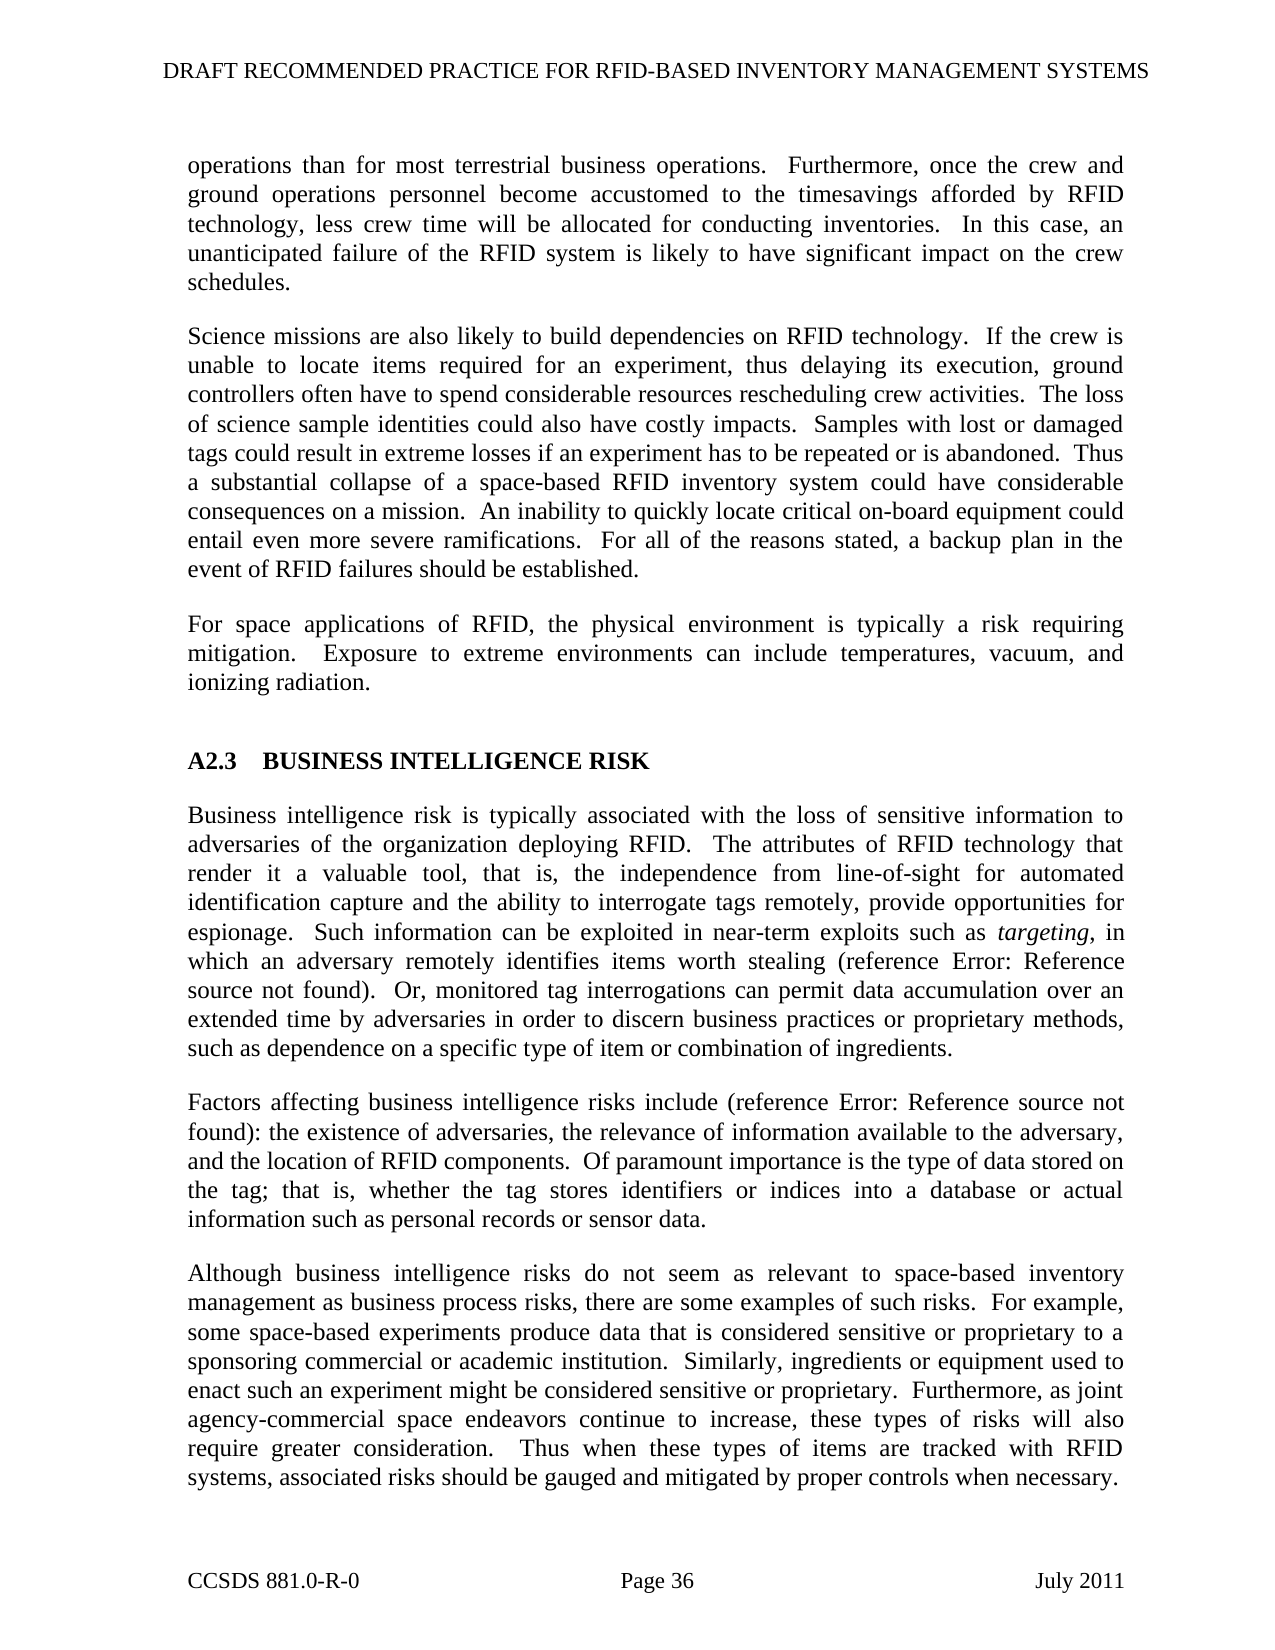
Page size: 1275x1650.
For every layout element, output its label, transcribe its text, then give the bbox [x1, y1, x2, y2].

text For space applications of RFID, the physical environment is typically a risk requiring mitigation. Exposure to extreme environments can include temperatures, vacuum, and ionizing radiation. [187, 608, 1125, 696]
text Science missions are also likely to build dependencies on RFID technology. If the crew is unable to locate items required for an experiment, thus delaying its execution, ground controllers often have to spend considerable resources rescheduling crew activities. The loss of science sample identities could also have costly impacts. Samples with lost or damaged tags could result in extreme losses if an experiment has to be repeated or is abandoned. Thus a substantial collapse of a space-based RFID inventory system could have considerable consequences on a mission. An inability to quickly locate critical on-board equipment could entail even more severe ramifications. For all of the reasons stated, a backup plan in the event of RFID failures should be established. [187, 321, 1125, 583]
list business intelligence Risk [187, 746, 1125, 774]
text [187, 150, 1125, 296]
text Although business intelligence risks do not seem as relevant to space-based inventory management as business process risks, there are some examples of such risks. For example, some space-based experiments produce data that is considered sensitive or proprietary to a sponsoring commercial or academic institution. Similarly, ingredients or equipment used to enact such an experiment might be considered sensitive or proprietary. Furthermore, as joint agency-commercial space endeavors continue to increase, these types of risks will also require greater consideration. Thus when these types of items are tracked with RFID systems, associated risks should be gauged and mitigated by proper controls when necessary. [187, 1258, 1125, 1491]
